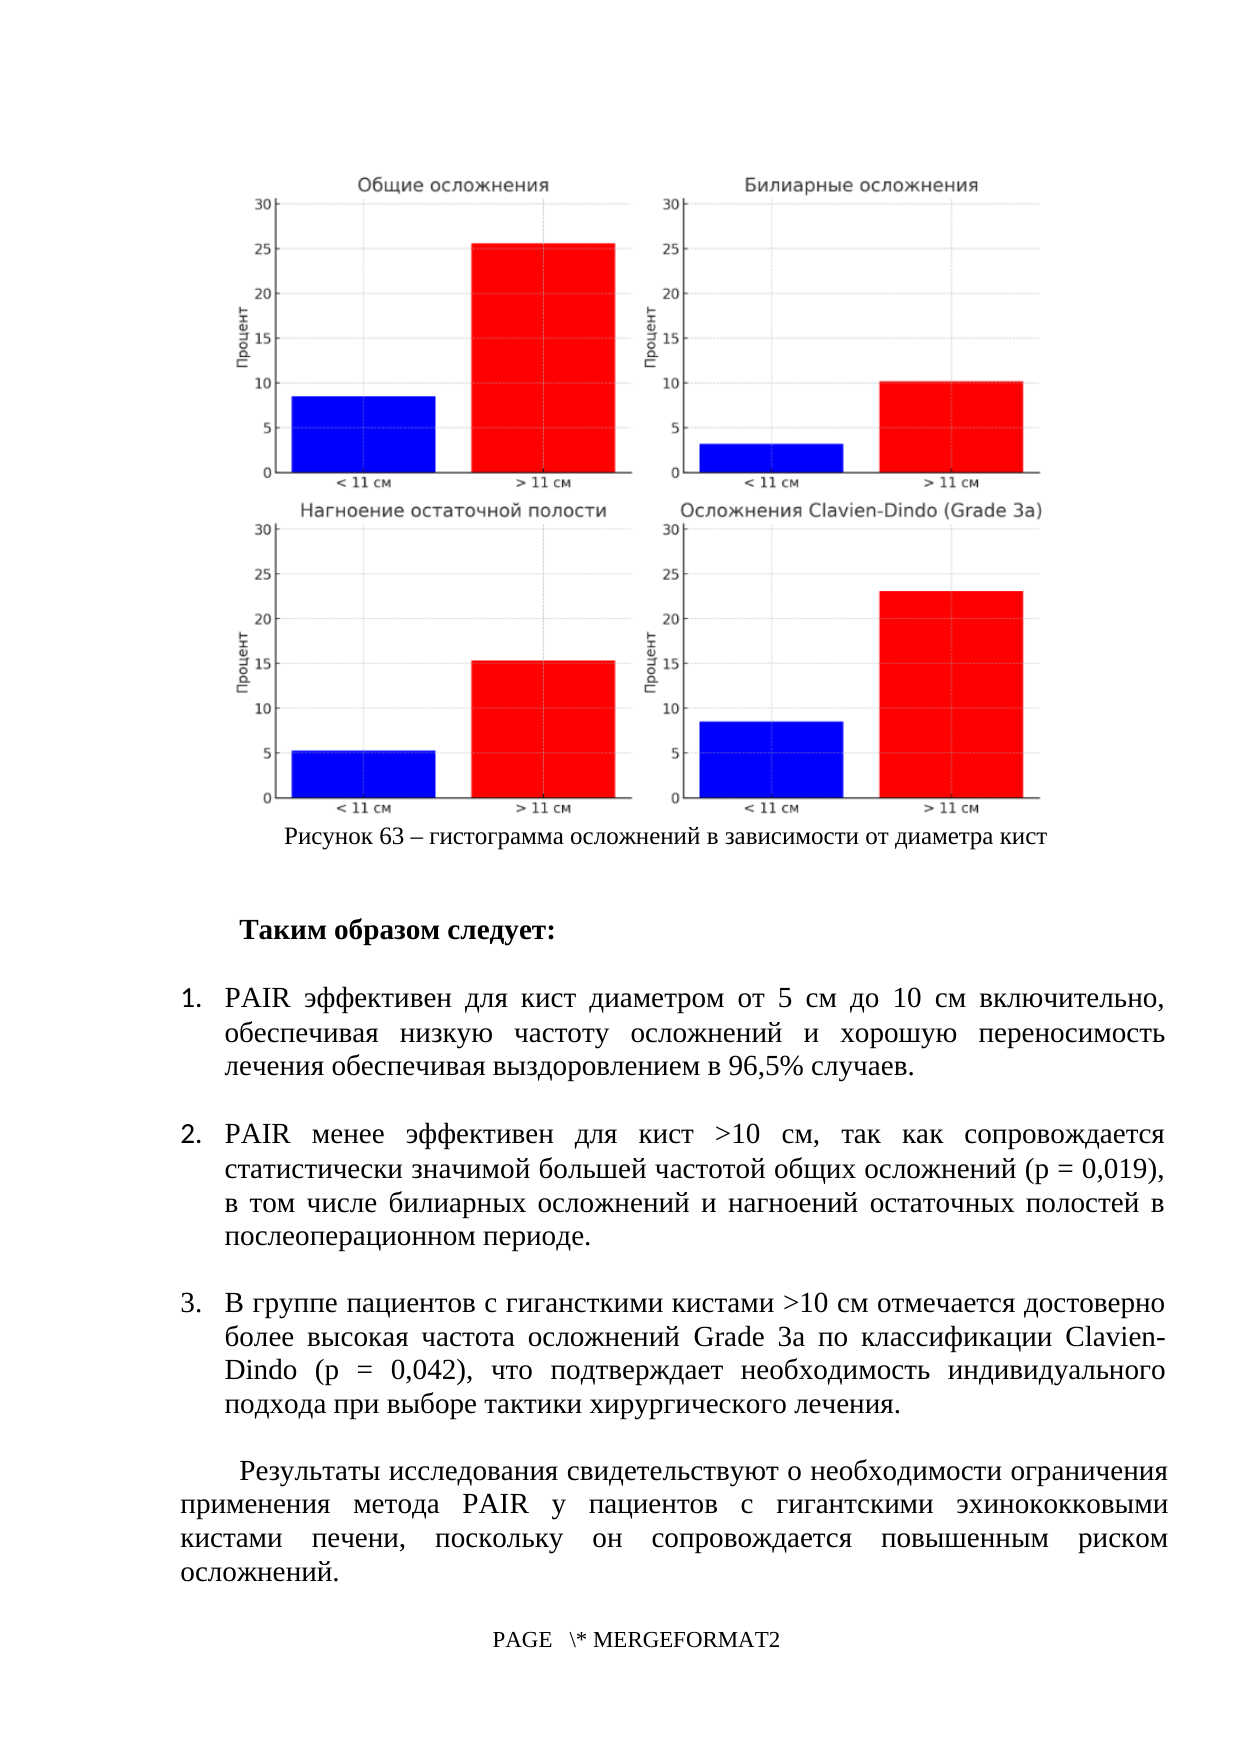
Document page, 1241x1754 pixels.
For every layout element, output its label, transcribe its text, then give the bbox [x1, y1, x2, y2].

list PAIR эффективен для кист диаметром от 5 см до 10 см включительно, обеспечивая низкую частоту осложнений и хорошую переносимость лечения обеспечивая выздоровлением в 96,5% случаев. [180, 979, 1166, 1082]
picture [220, 155, 1090, 822]
text Результаты исследования свидетельствуют о необходимости ограничения применения метода PAIR у пациентов с гигантскими эхинококковыми кистами печени, поскольку он сопровождается повышенным риском осложнений. [180, 1453, 1169, 1587]
list PAIR менее эффективен для кист >10 см, так как сопровождается статистически значимой большей частотой общих осложнений (p = 0,019), в том числе билиарных осложнений и нагноений остаточных полостей в послеоперационном периоде. [180, 1116, 1166, 1252]
list В группе пациентов с гигансткими кистами >10 см отмечается достоверно более высокая частота осложнений Grade 3a по классификации Clavien-Dindo (p = 0,042), что подтверждает необходимость индивидуального подхода при выборе тактики хирургического лечения. [180, 1285, 1166, 1419]
text Таким образом следует: [180, 912, 1166, 946]
